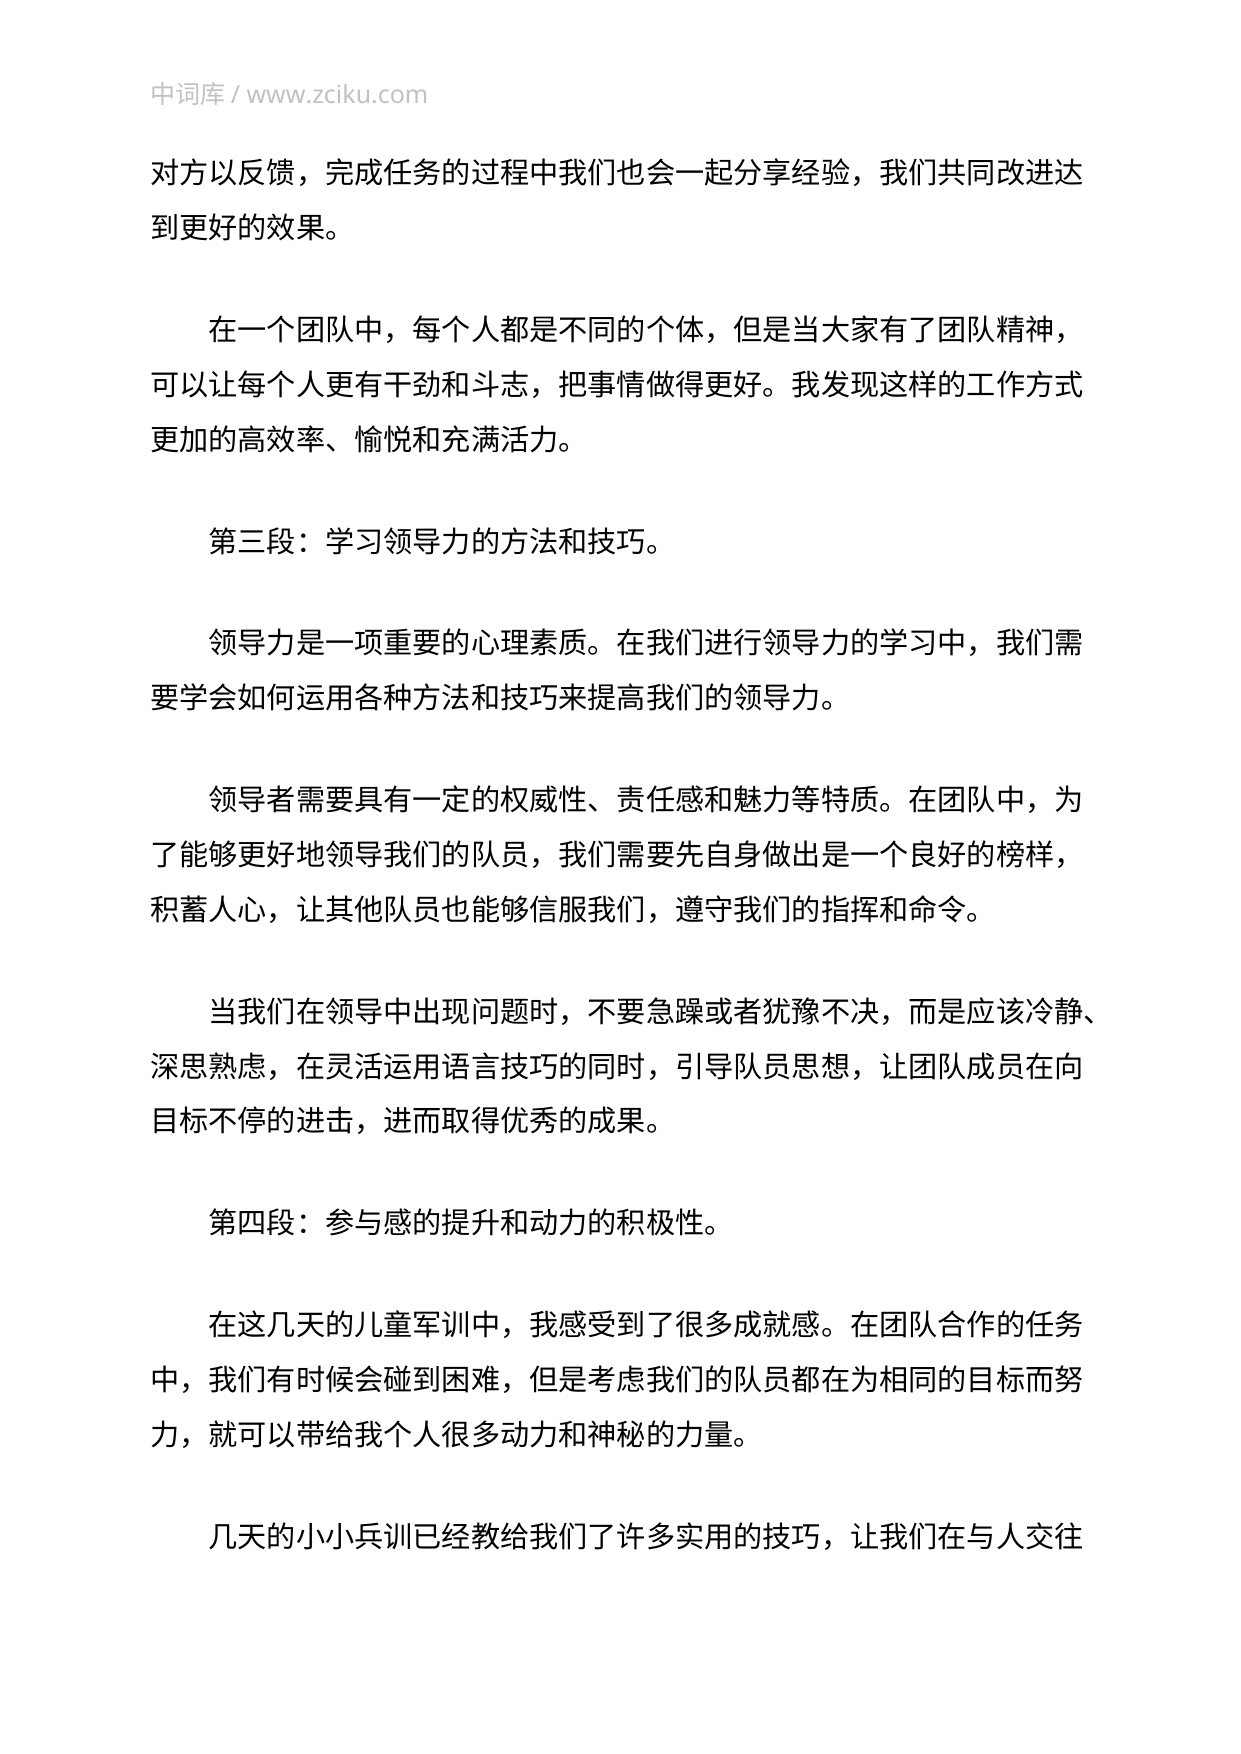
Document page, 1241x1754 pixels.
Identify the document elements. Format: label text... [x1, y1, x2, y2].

text 在这几天的儿童军训中，我感受到了很多成就感。在团队合作的任务中，我们有时候会碰到困难，但是考虑我们的队员都在为相同的目标而努力，就可以带给我个人很多动力和神秘的力量。 [150, 1302, 1090, 1454]
text 当我们在领导中出现问题时，不要急躁或者犹豫不决，而是应该冷静、深思熟虑，在灵活运用语言技巧的同时，引导队员思想，让团队成员在向目标不停的进击，进而取得优秀的成果。 [150, 988, 1090, 1140]
text 第四段：参与感的提升和动力的积极性。 [150, 1200, 1090, 1242]
text 领导力是一项重要的心理素质。在我们进行领导力的学习中，我们需要学会如何运用各种方法和技巧来提高我们的领导力。 [150, 620, 1090, 717]
text 领导者需要具有一定的权威性、责任感和魅力等特质。在团队中，为了能够更好地领导我们的队员，我们需要先自身做出是一个良好的榜样，积蓄人心，让其他队员也能够信服我们，遵守我们的指挥和命令。 [150, 777, 1090, 929]
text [150, 1513, 1090, 1555]
text 第三段：学习领导力的方法和技巧。 [150, 518, 1090, 561]
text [150, 150, 1090, 247]
text 在一个团队中，每个人都是不同的个体，但是当大家有了团队精神，可以让每个人更有干劲和斗志，把事情做得更好。我发现这样的工作方式更加的高效率、愉悦和充满活力。 [150, 307, 1090, 459]
